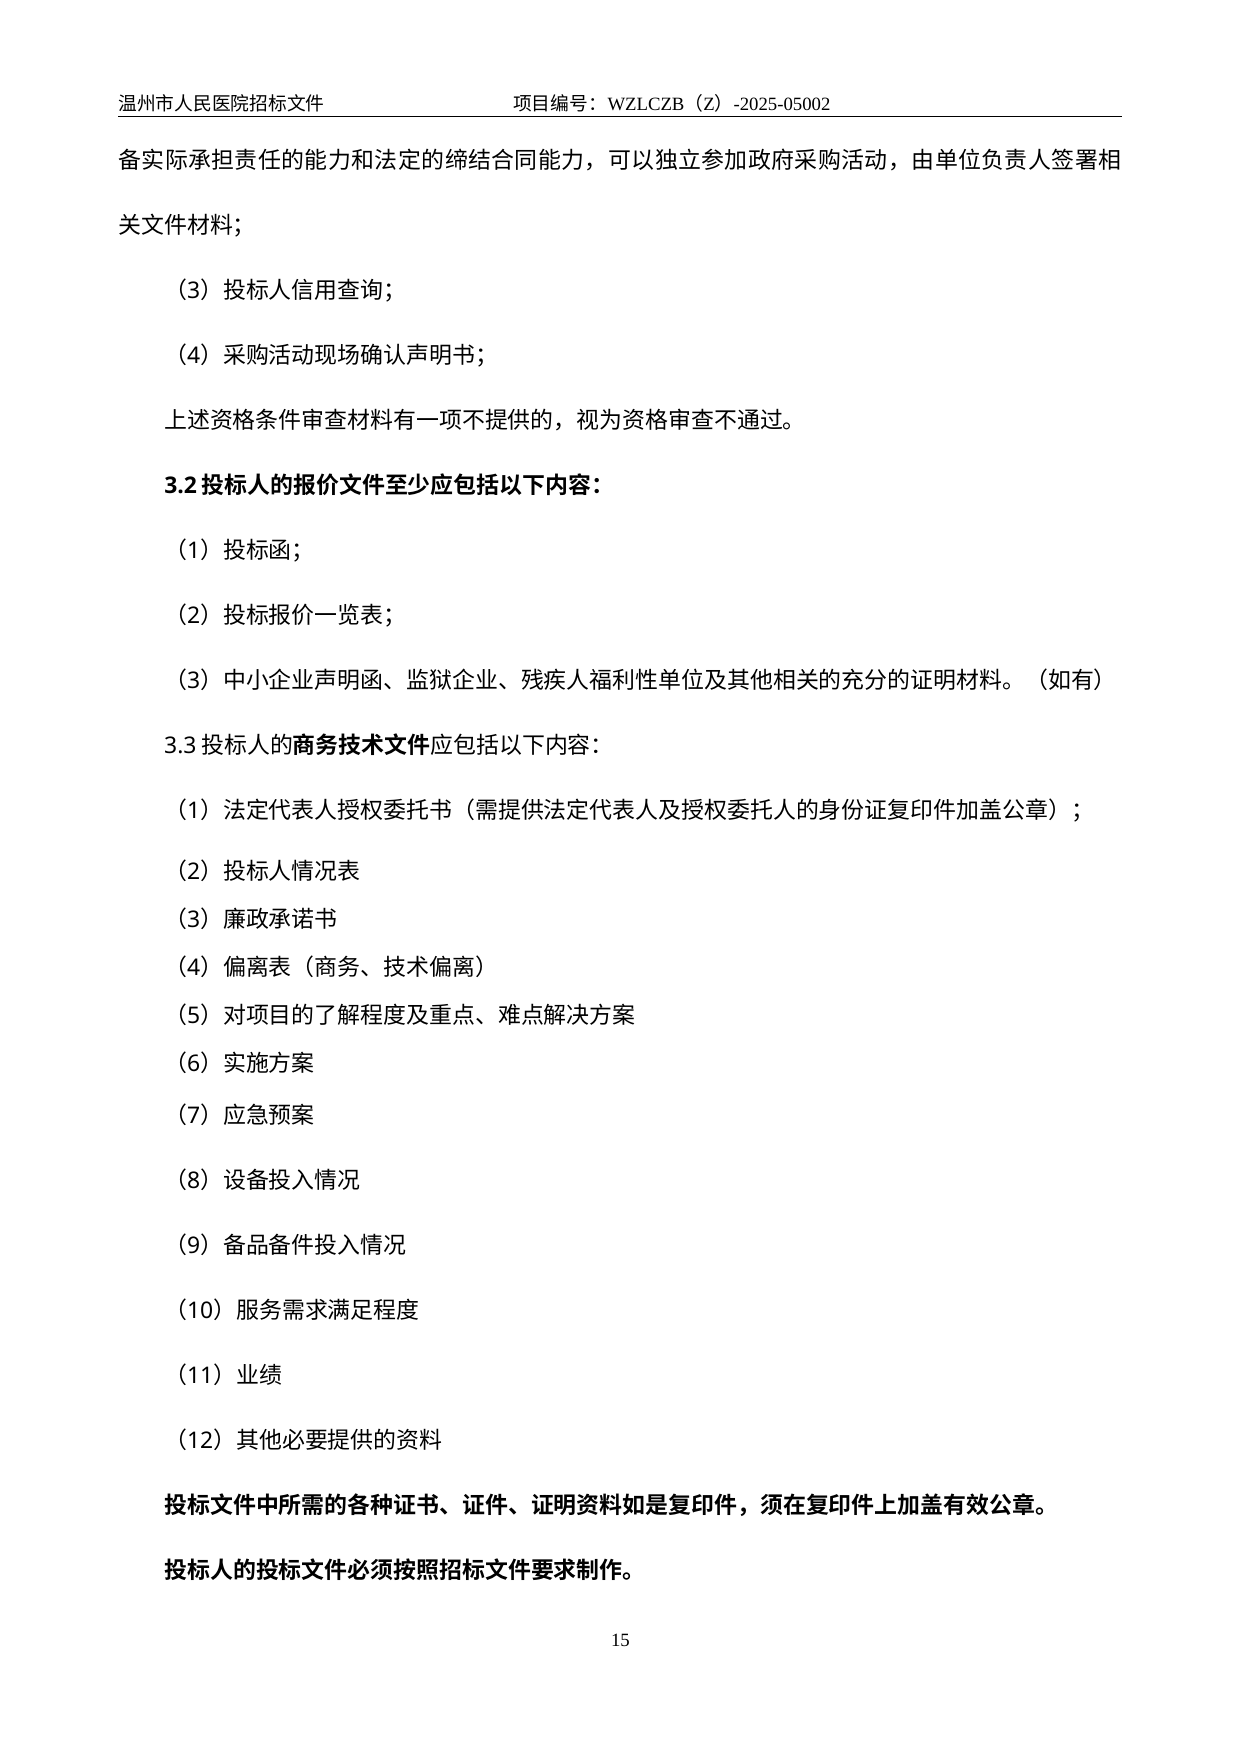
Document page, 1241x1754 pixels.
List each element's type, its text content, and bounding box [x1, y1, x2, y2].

text （3）廉政承诺书 [118, 889, 1122, 937]
text 3.3投标人的商务技术文件应包括以下内容： [118, 711, 1122, 776]
text （4）偏离表（商务、技术偏离） [118, 937, 1122, 985]
text （3）中小企业声明函、监狱企业、残疾人福利性单位及其他相关的充分的证明材料。（如有） [118, 646, 1122, 711]
text （1）投标函； [118, 516, 1122, 581]
text 3.2投标人的报价文件至少应包括以下内容： [118, 451, 1122, 516]
text （12）其他必要提供的资料 [118, 1406, 1122, 1471]
text （2）投标报价一览表； [118, 581, 1122, 646]
text 上述资格条件审查材料有一项不提供的，视为资格审查不通过。 [118, 386, 1122, 451]
text （6）实施方案 [118, 1033, 1122, 1081]
text （4）采购活动现场确认声明书； [118, 321, 1122, 386]
text （7）应急预案 [118, 1081, 1122, 1146]
text （1）法定代表人授权委托书（需提供法定代表人及授权委托人的身份证复印件加盖公章）； [118, 776, 1122, 841]
text （5）对项目的了解程度及重点、难点解决方案 [118, 985, 1122, 1033]
text （8）设备投入情况 [118, 1146, 1122, 1211]
text （9）备品备件投入情况 [118, 1211, 1122, 1276]
text 投标文件中所需的各种证书、证件、证明资料如是复印件，须在复印件上加盖有效公章。 [118, 1471, 1122, 1536]
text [118, 126, 1122, 256]
text （2）投标人情况表 [118, 841, 1122, 889]
text （10）服务需求满足程度 [118, 1276, 1122, 1341]
text （3）投标人信用查询； [118, 256, 1122, 321]
text 投标人的投标文件必须按照招标文件要求制作。 [118, 1536, 1122, 1601]
text （11）业绩 [118, 1341, 1122, 1406]
